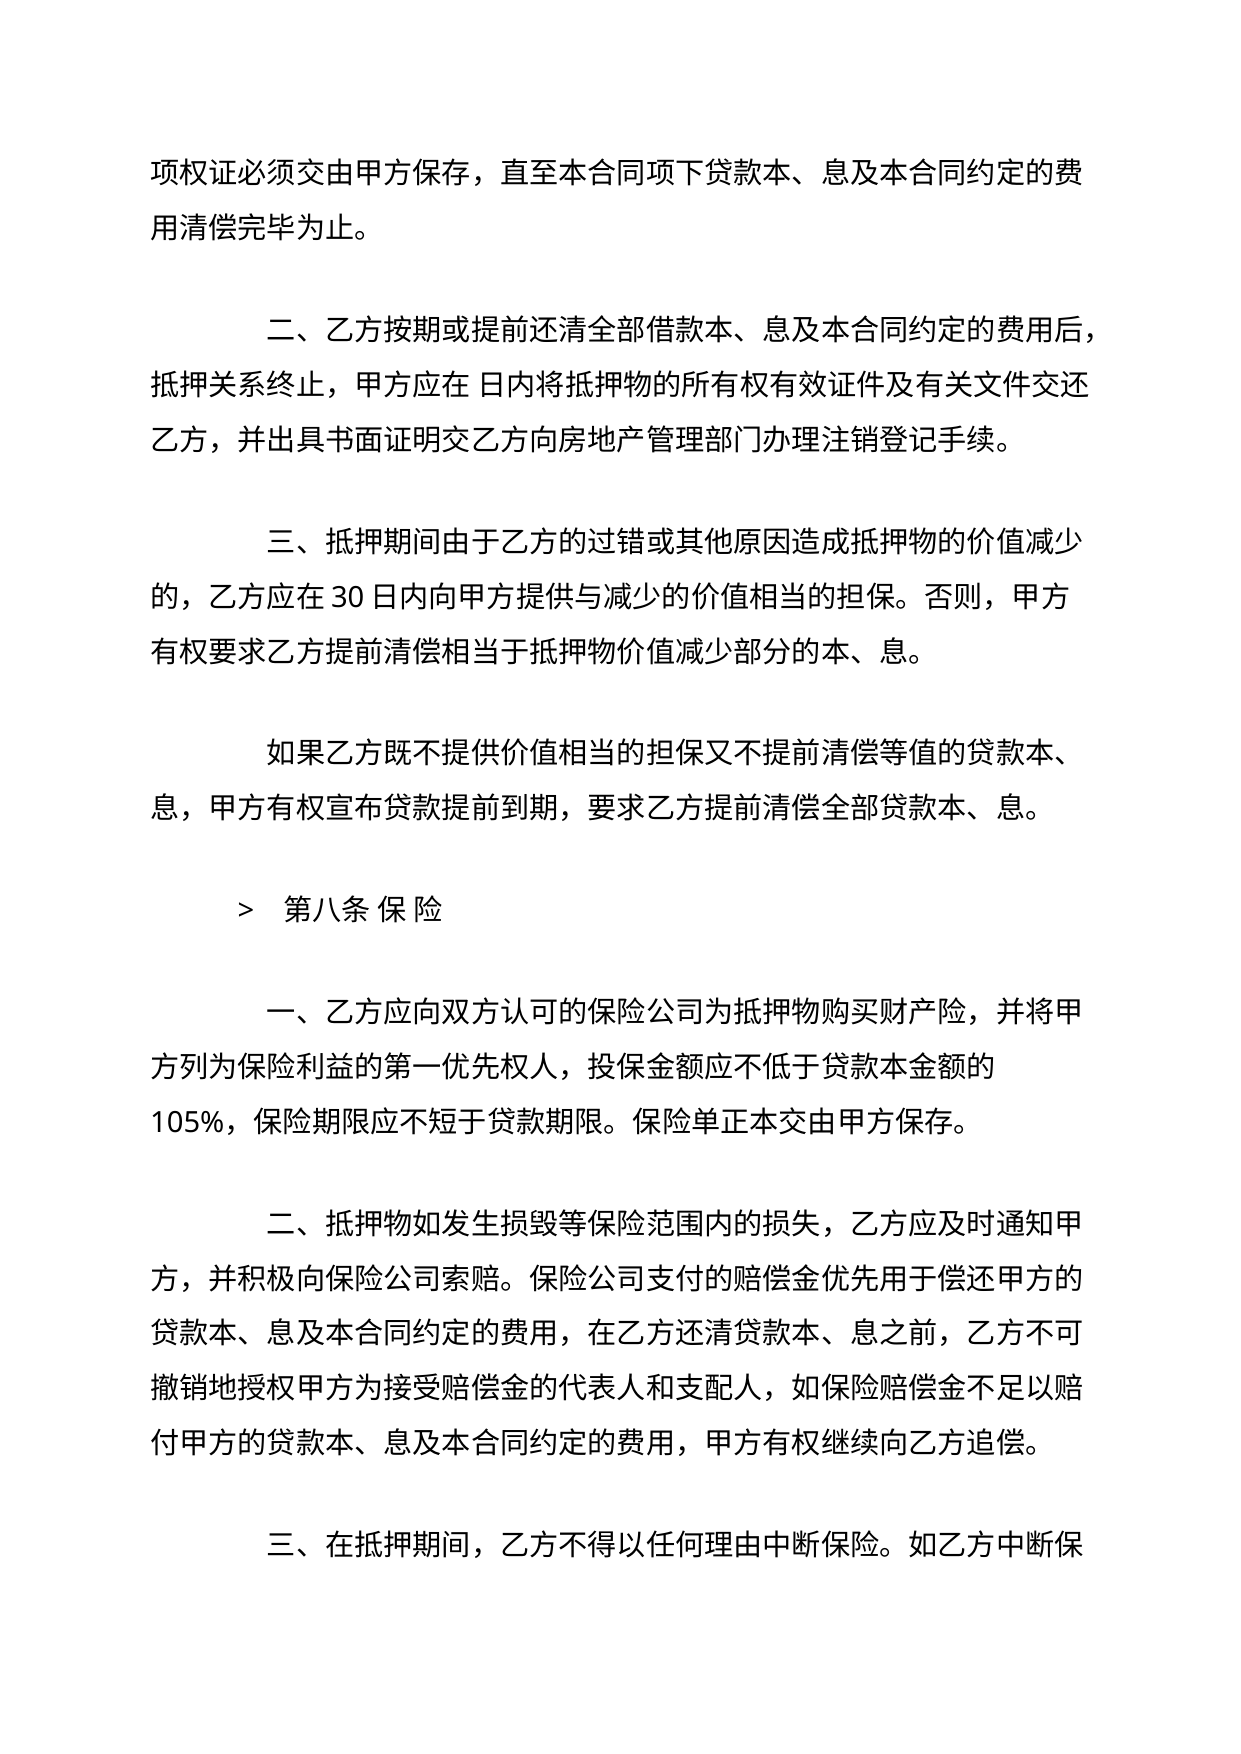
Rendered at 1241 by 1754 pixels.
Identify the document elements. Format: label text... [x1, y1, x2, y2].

text 一、乙方应向双方认可的保险公司为抵押物购买财产险，并将甲方列为保险利益的第一优先权人，投保金额应不低于贷款本金额的105%，保险期限应不短于贷款期限。保险单正本交由甲方保存。 [150, 988, 1090, 1141]
text 二、乙方按期或提前还清全部借款本、息及本合同约定的费用后，抵押关系终止，甲方应在 日内将抵押物的所有权有效证件及有关文件交还乙方，并出具书面证明交乙方向房地产管理部门办理注销登记手续。 [150, 307, 1090, 459]
text 如果乙方既不提供价值相当的担保又不提前清偿等值的贷款本、息，甲方有权宣布贷款提前到期，要求乙方提前清偿全部贷款本、息。 [150, 730, 1090, 827]
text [150, 150, 1090, 247]
text 三、抵押期间由于乙方的过错或其他原因造成抵押物的价值减少的，乙方应在30日内向甲方提供与减少的价值相当的担保。否则，甲方有权要求乙方提前清偿相当于抵押物价值减少部分的本、息。 [150, 518, 1090, 670]
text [150, 1522, 1090, 1564]
text 二、抵押物如发生损毁等保险范围内的损失，乙方应及时通知甲方，并积极向保险公司索赔。保险公司支付的赔偿金优先用于偿还甲方的贷款本、息及本合同约定的费用，在乙方还清贷款本、息之前，乙方不可撤销地授权甲方为接受赔偿金的代表人和支配人，如保险赔偿金不足以赔付甲方的贷款本、息及本合同约定的费用，甲方有权继续向乙方追偿。 [150, 1200, 1090, 1462]
text > 第八条 保 险 [150, 887, 1090, 929]
